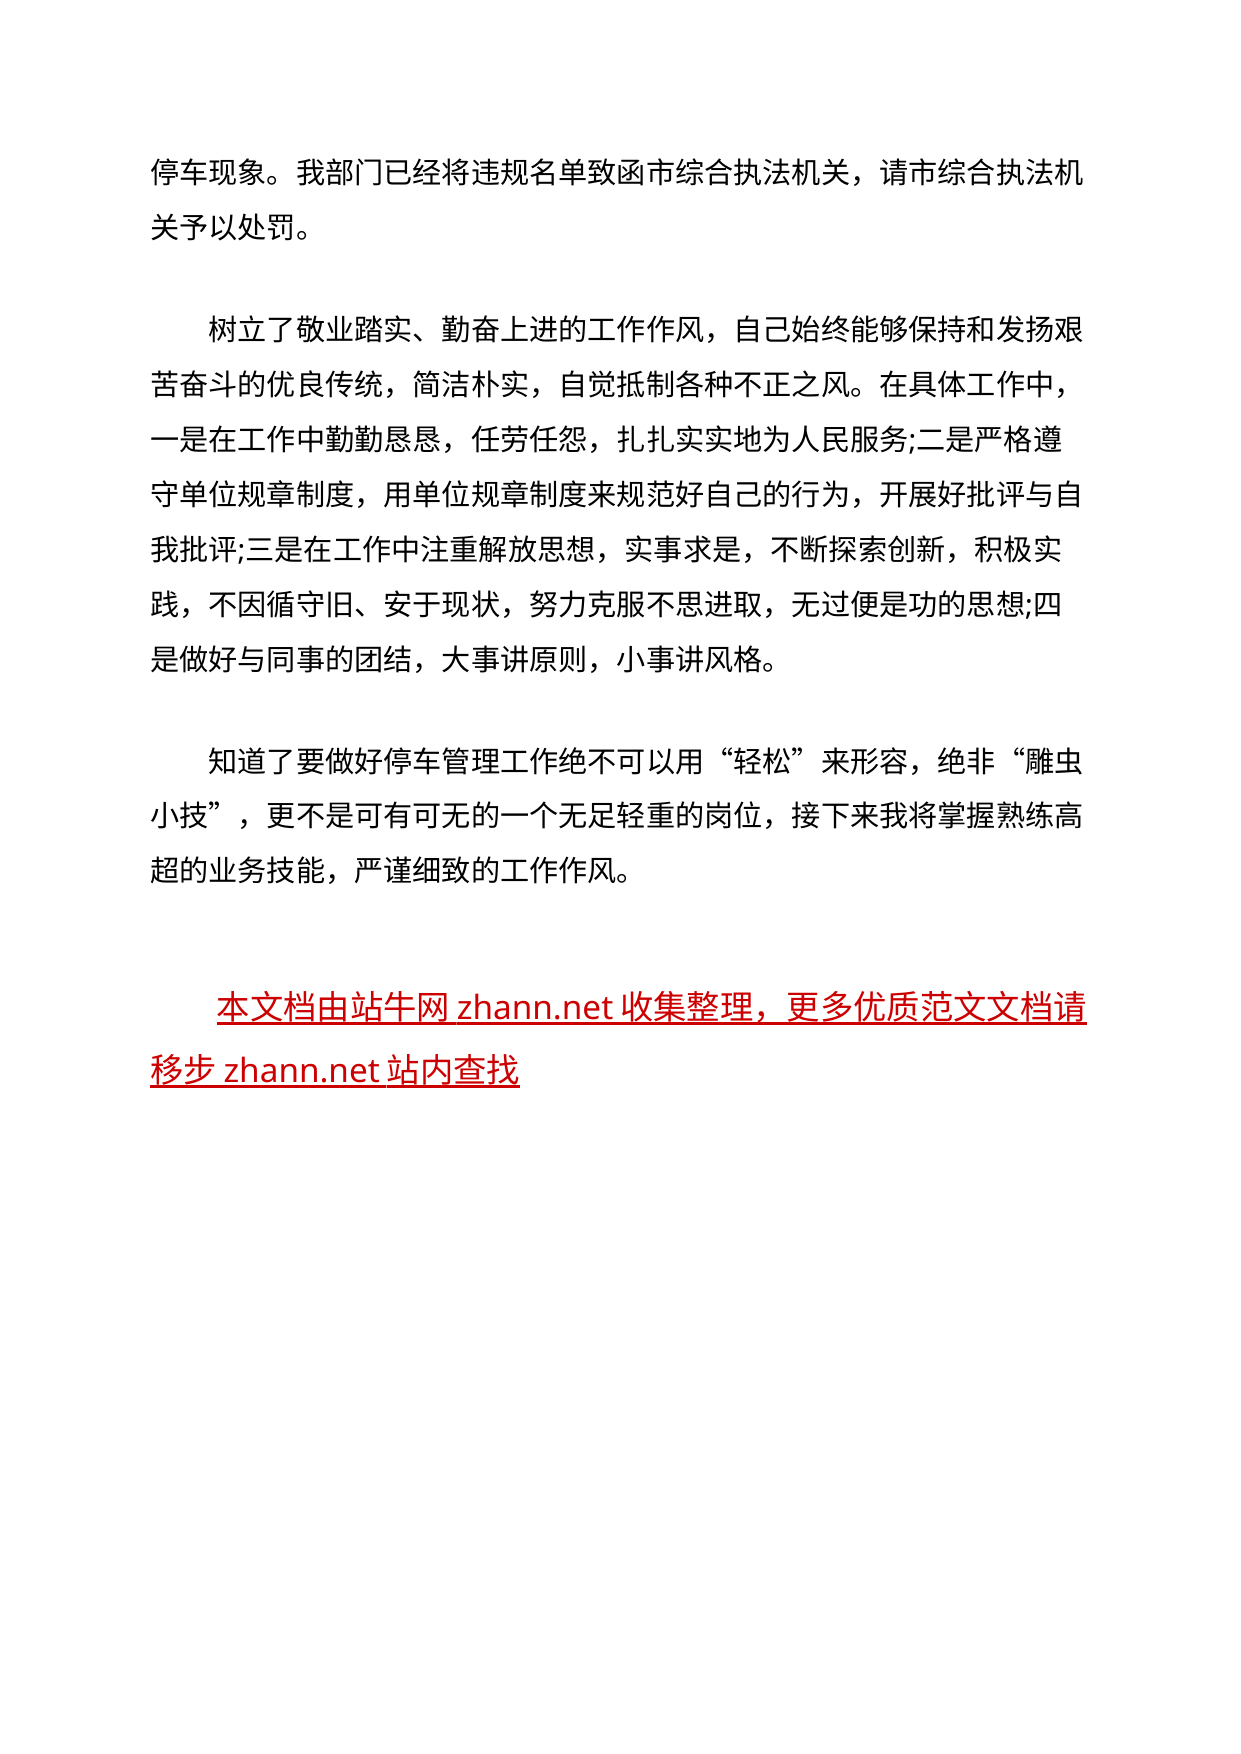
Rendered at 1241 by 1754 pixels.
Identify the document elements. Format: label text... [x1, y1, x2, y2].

text 树立了敬业踏实、勤奋上进的工作作风，自己始终能够保持和发扬艰苦奋斗的优良传统，简洁朴实，自觉抵制各种不正之风。在具体工作中，一是在工作中勤勤恳恳，任劳任怨，扎扎实实地为人民服务;二是严格遵守单位规章制度，用单位规章制度来规范好自己的行为，开展好批评与自我批评;三是在工作中注重解放思想，实事求是，不断探索创新，积极实践，不因循守旧、安于现状，努力克服不思进取，无过便是功的思想;四是做好与同事的团结，大事讲原则，小事讲风格。 [150, 307, 1090, 679]
text 知道了要做好停车管理工作绝不可以用“轻松”来形容，绝非“雕虫小技”，更不是可有可无的一个无足轻重的岗位，接下来我将掌握熟练高超的业务技能，严谨细致的工作作风。 [150, 738, 1090, 890]
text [150, 150, 1090, 247]
text 本文档由站牛网zhann.net收集整理，更多优质范文文档请移步zhann.net站内查找 [150, 981, 1090, 1092]
